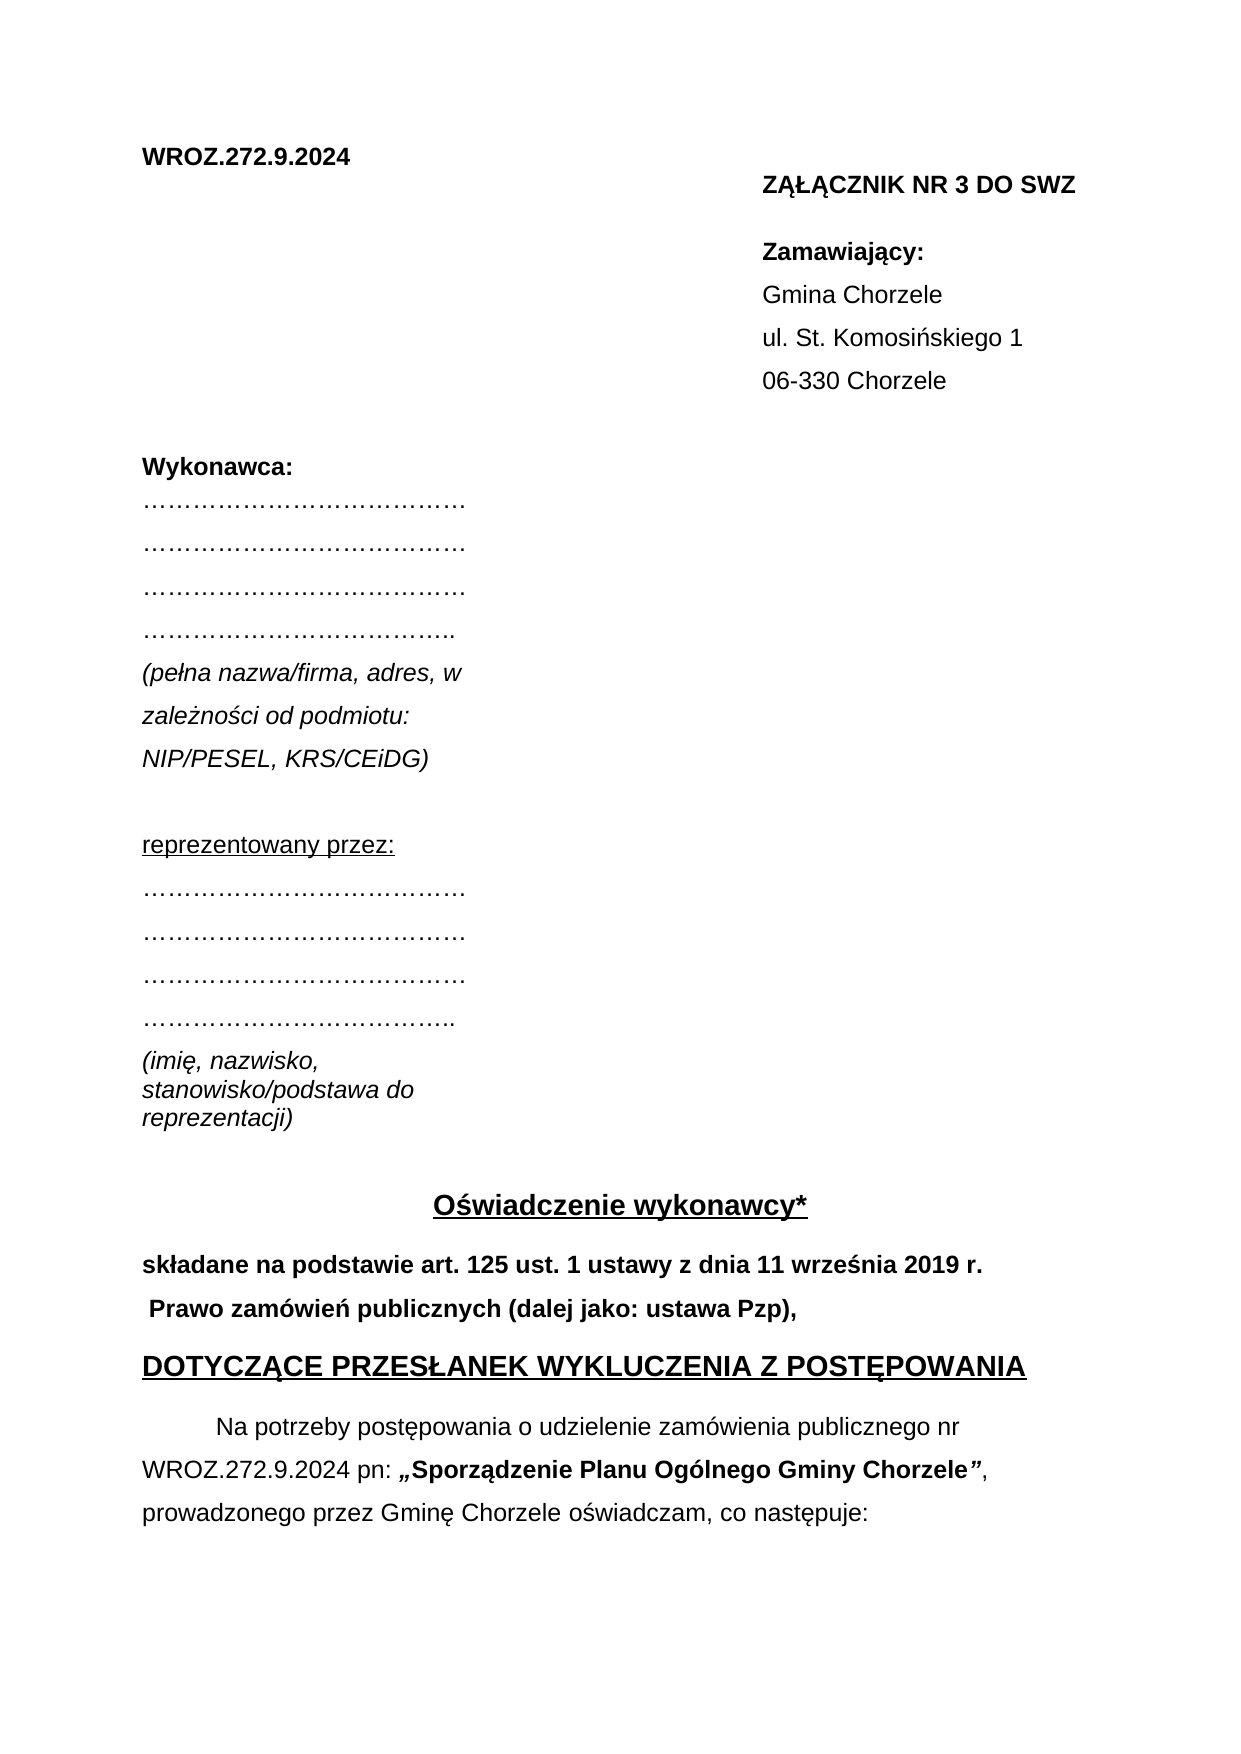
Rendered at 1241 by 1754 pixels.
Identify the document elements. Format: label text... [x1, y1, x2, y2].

text ul. St. Komosińskiego 1 [762, 323, 1098, 352]
text ……………………………………………………………………………………………………………………………………….. [142, 873, 478, 1031]
text Na potrzeby postępowania o udzielenie zamówienia publicznego nr WROZ.272.9.2024 pn: „Sporządzenie Planu Ogólnego Gminy Chorzele”, prowadzonego przez Gminę Chorzele oświadczam, co następuje: [142, 1412, 1098, 1527]
text Zamawiający: [762, 237, 1098, 265]
text DOTYCZĄCE PRZESŁANEK WYKLUCZENIA Z POSTĘPOWANIA [142, 1349, 1098, 1383]
text reprezentowany przez: [142, 830, 1098, 859]
text Gmina Chorzele [762, 280, 1098, 308]
text Wykonawca: [142, 452, 1098, 481]
text Prawo zamówień publicznych (dalej jako: ustawa Pzp), [142, 1294, 1098, 1322]
text (imię, nazwisko, stanowisko/podstawa do reprezentacji) [142, 1046, 478, 1132]
text WROZ.272.9.2024 [142, 142, 1098, 171]
text (pełna nazwa/firma, adres, w zależności od podmiotu: NIP/PESEL, KRS/CEiDG) [142, 658, 478, 773]
text ……………………………………………………………………………………………………………………………………….. [142, 485, 478, 643]
text ZĄŁĄCZNIK NR 3 DO SWZ [688, 171, 1098, 199]
text składane na podstawie art. 125 ust. 1 ustawy z dnia 11 września 2019 r. [142, 1251, 1098, 1279]
text Oświadczenie wykonawcy* [142, 1188, 1098, 1221]
text 06-330 Chorzele [762, 366, 1098, 395]
